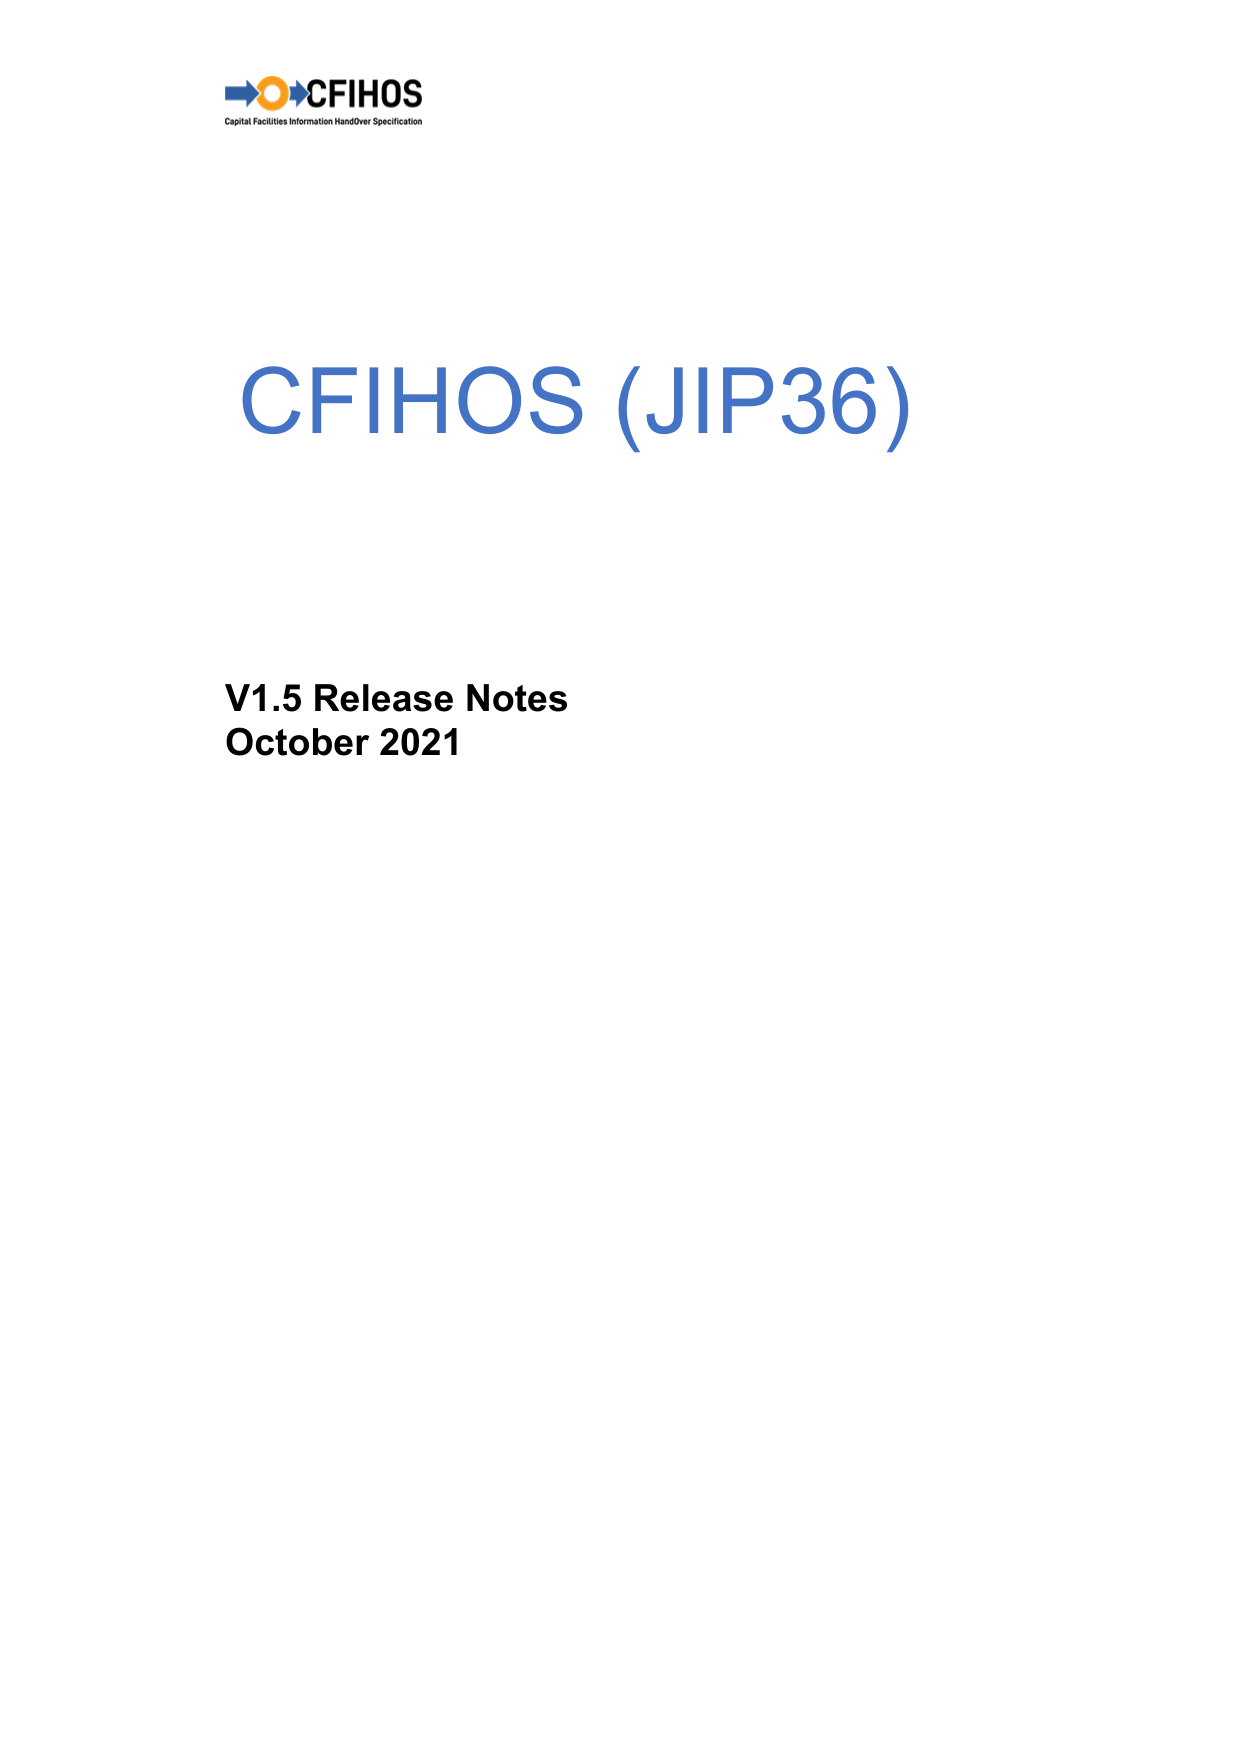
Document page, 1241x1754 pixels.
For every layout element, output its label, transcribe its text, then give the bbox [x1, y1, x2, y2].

title CFIHOS (JIP36) [239, 348, 1090, 453]
text V1.5 Release Notes [225, 677, 1090, 720]
picture [225, 76, 422, 126]
text October 2021 [225, 720, 1090, 763]
